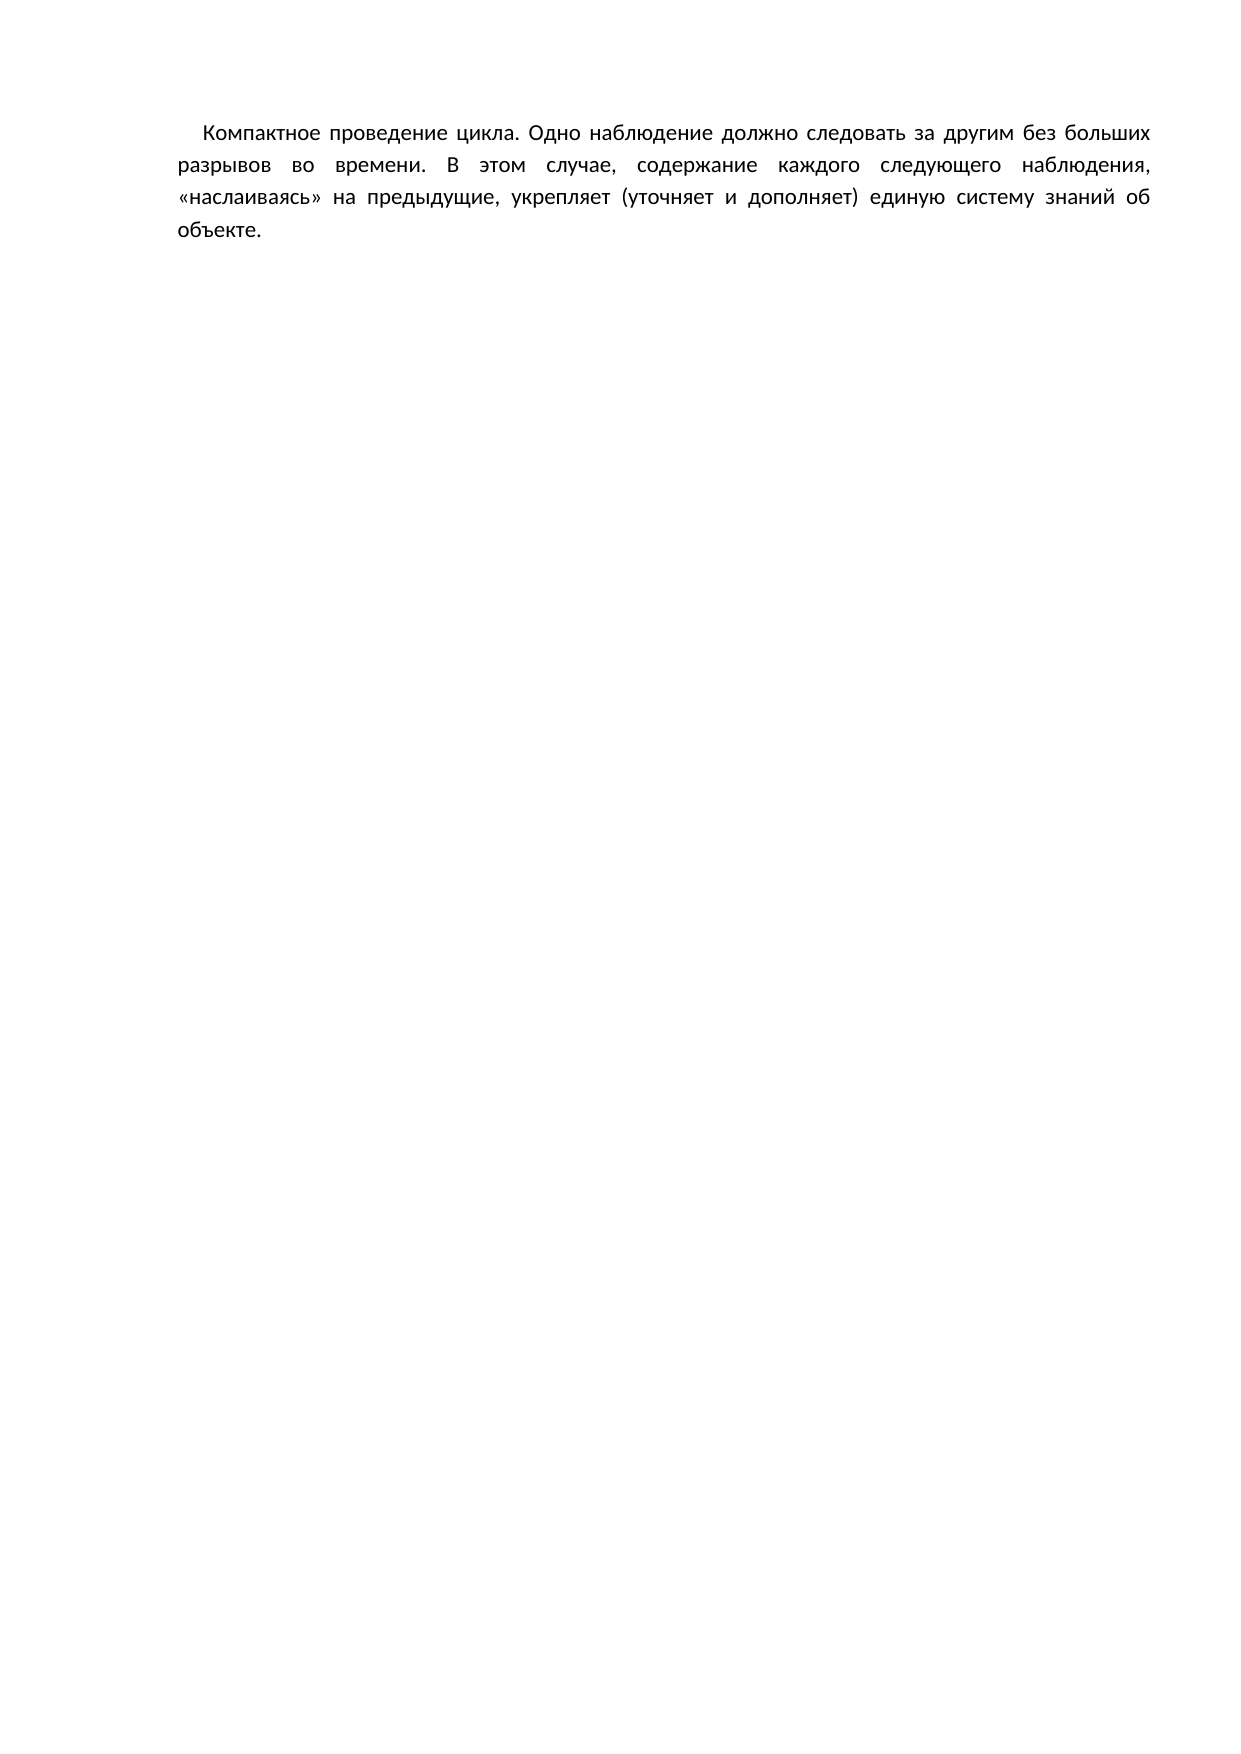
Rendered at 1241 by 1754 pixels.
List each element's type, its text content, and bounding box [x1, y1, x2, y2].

text Компактное проведение цикла. Одно наблюдение должно следовать за другим без больших разрывов во времени. В этом случае, содержание каждого следующего наблюдения, «наслаиваясь» на предыдущие, укрепляет (уточняет и дополняет) единую систему знаний об объекте. [177, 118, 1152, 243]
